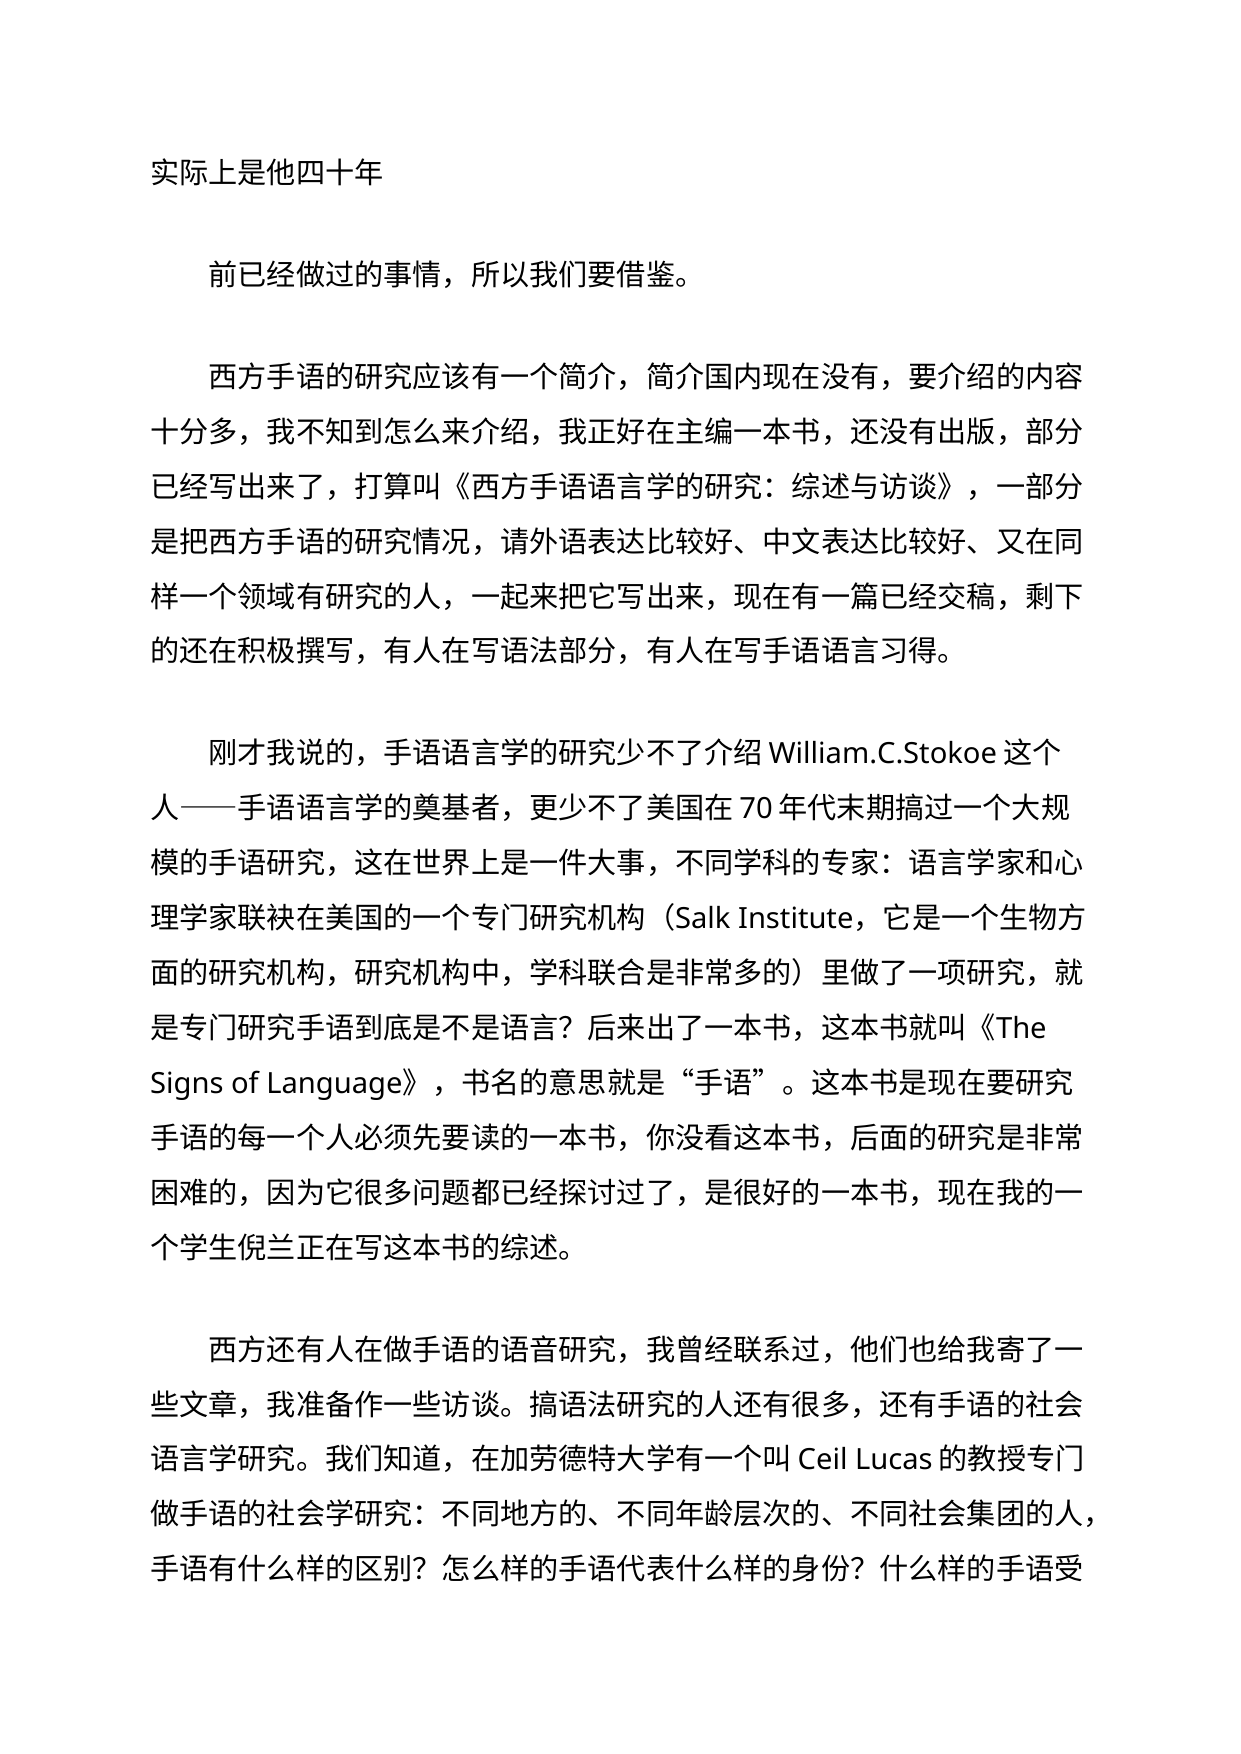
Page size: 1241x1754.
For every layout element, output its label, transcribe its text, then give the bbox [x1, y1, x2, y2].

text 前已经做过的事情，所以我们要借鉴。 [150, 252, 1090, 294]
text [150, 1326, 1090, 1588]
text 刚才我说的，手语语言学的研究少不了介绍William.C.Stokoe这个人——手语语言学的奠基者，更少不了美国在70年代末期搞过一个大规模的手语研究，这在世界上是一件大事，不同学科的专家：语言学家和心理学家联袂在美国的一个专门研究机构（Salk Institute，它是一个生物方面的研究机构，研究机构中，学科联合是非常多的）里做了一项研究，就是专门研究手语到底是不是语言？后来出了一本书，这本书就叫《The Signs of Language》，书名的意思就是“手语”。这本书是现在要研究手语的每一个人必须先要读的一本书，你没看这本书，后面的研究是非常困难的，因为它很多问题都已经探讨过了，是很好的一本书，现在我的一个学生倪兰正在写这本书的综述。 [150, 730, 1090, 1267]
text 西方手语的研究应该有一个简介，简介国内现在没有，要介绍的内容十分多，我不知到怎么来介绍，我正好在主编一本书，还没有出版，部分已经写出来了，打算叫《西方手语语言学的研究：综述与访谈》，一部分是把西方手语的研究情况，请外语表达比较好、中文表达比较好、又在同样一个领域有研究的人，一起来把它写出来，现在有一篇已经交稿，剩下的还在积极撰写，有人在写语法部分，有人在写手语语言习得。 [150, 353, 1090, 670]
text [150, 150, 1090, 192]
